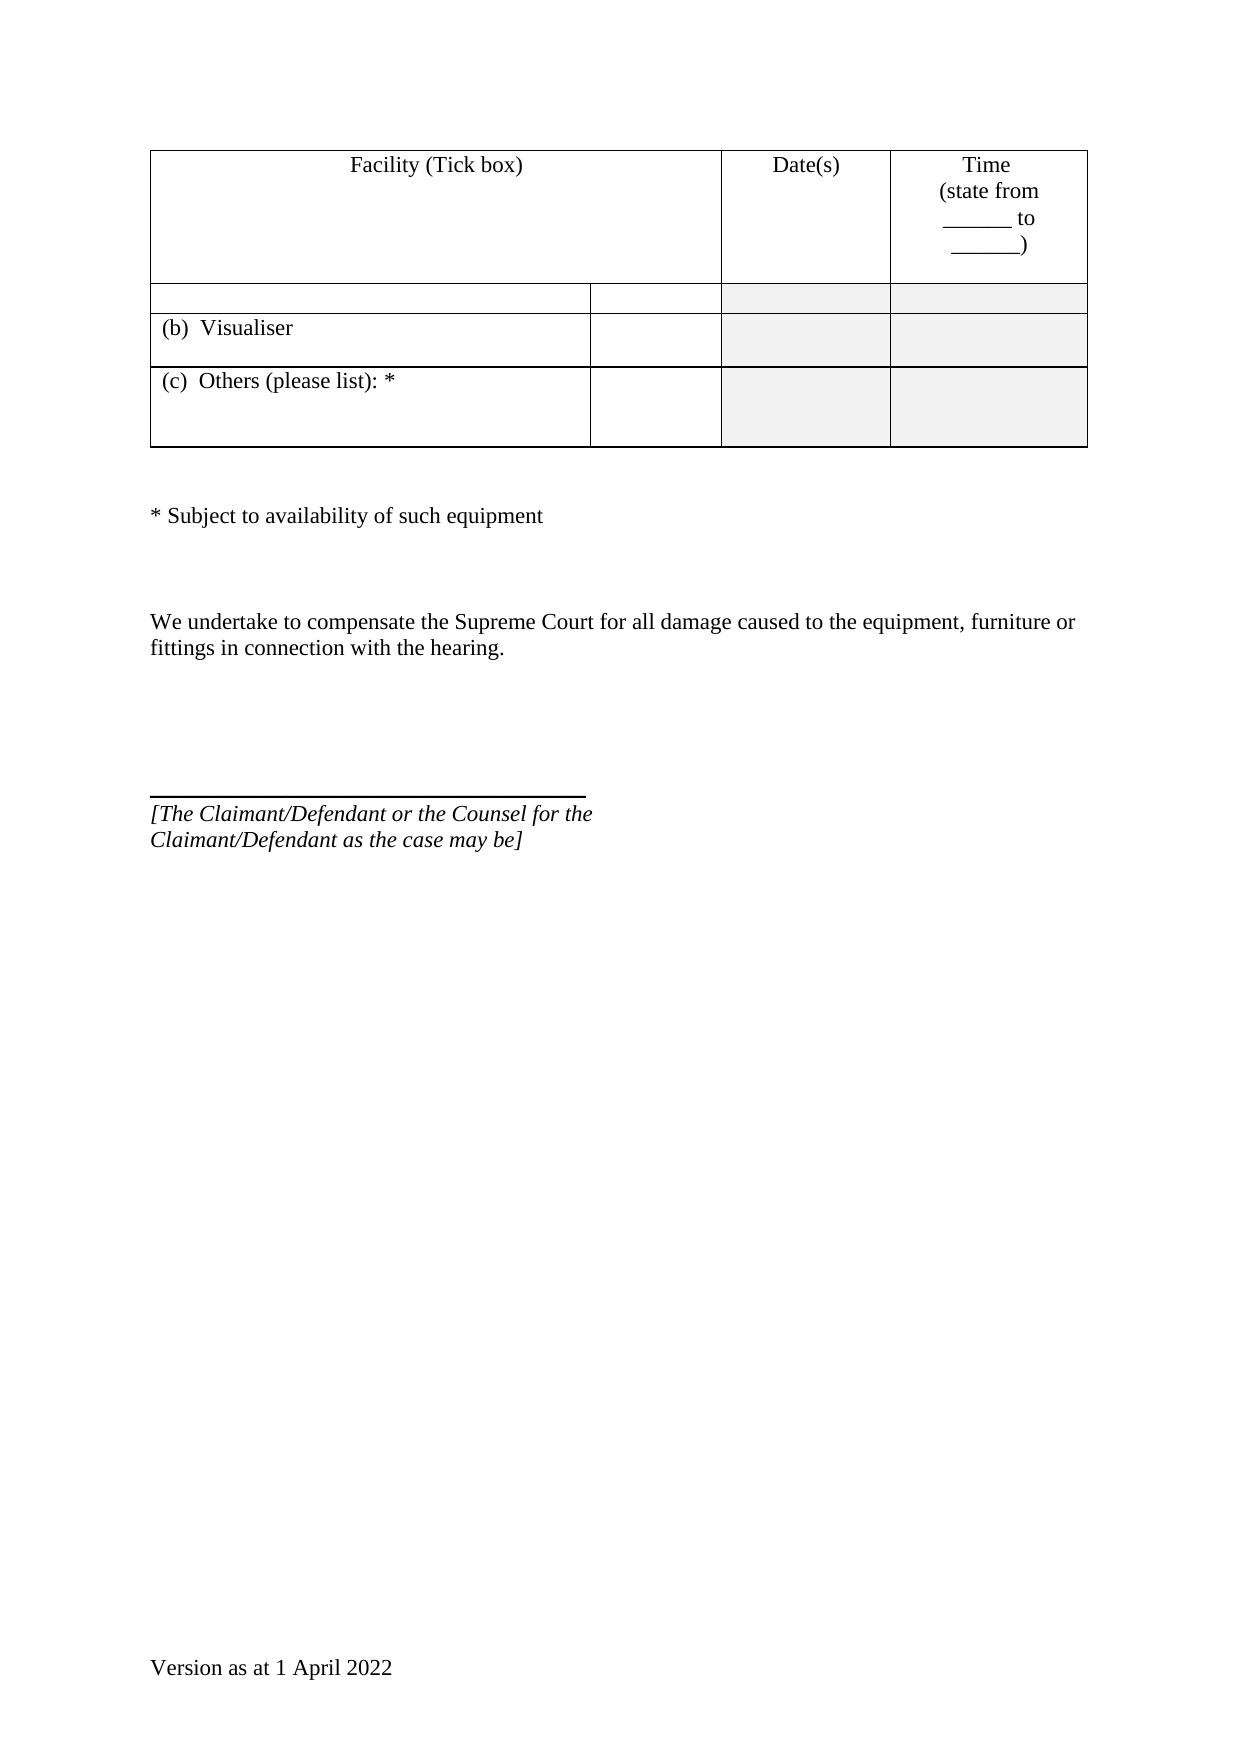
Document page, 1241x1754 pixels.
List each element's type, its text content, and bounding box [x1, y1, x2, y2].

table_cell (b) Visualiser [151, 314, 590, 366]
table_header Facility (Tick box) [151, 151, 721, 283]
table_header Time (state from ______ to ______) [891, 151, 1087, 283]
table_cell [151, 284, 590, 313]
table_cell [591, 368, 721, 446]
text ______________________________________ [150, 773, 1090, 800]
table_cell [891, 284, 1087, 313]
text Claimant/Defendant as the case may be] [150, 826, 1090, 852]
table_cell [722, 314, 890, 366]
table_header Date(s) [722, 151, 890, 283]
table_cell [722, 284, 890, 313]
table_cell (c) Others (please list): * [151, 368, 590, 446]
text * Subject to availability of such equipment [150, 503, 1090, 529]
table_cell [722, 368, 890, 446]
table_cell [591, 284, 721, 313]
table_cell [891, 314, 1087, 366]
text [The Claimant/Defendant or the Counsel for the [150, 800, 1090, 826]
table_cell [591, 314, 721, 366]
table_cell [891, 368, 1087, 446]
text We undertake to compensate the Supreme Court for all damage caused to the equipment, furniture or fittings in connection with the hearing. [150, 608, 1090, 661]
